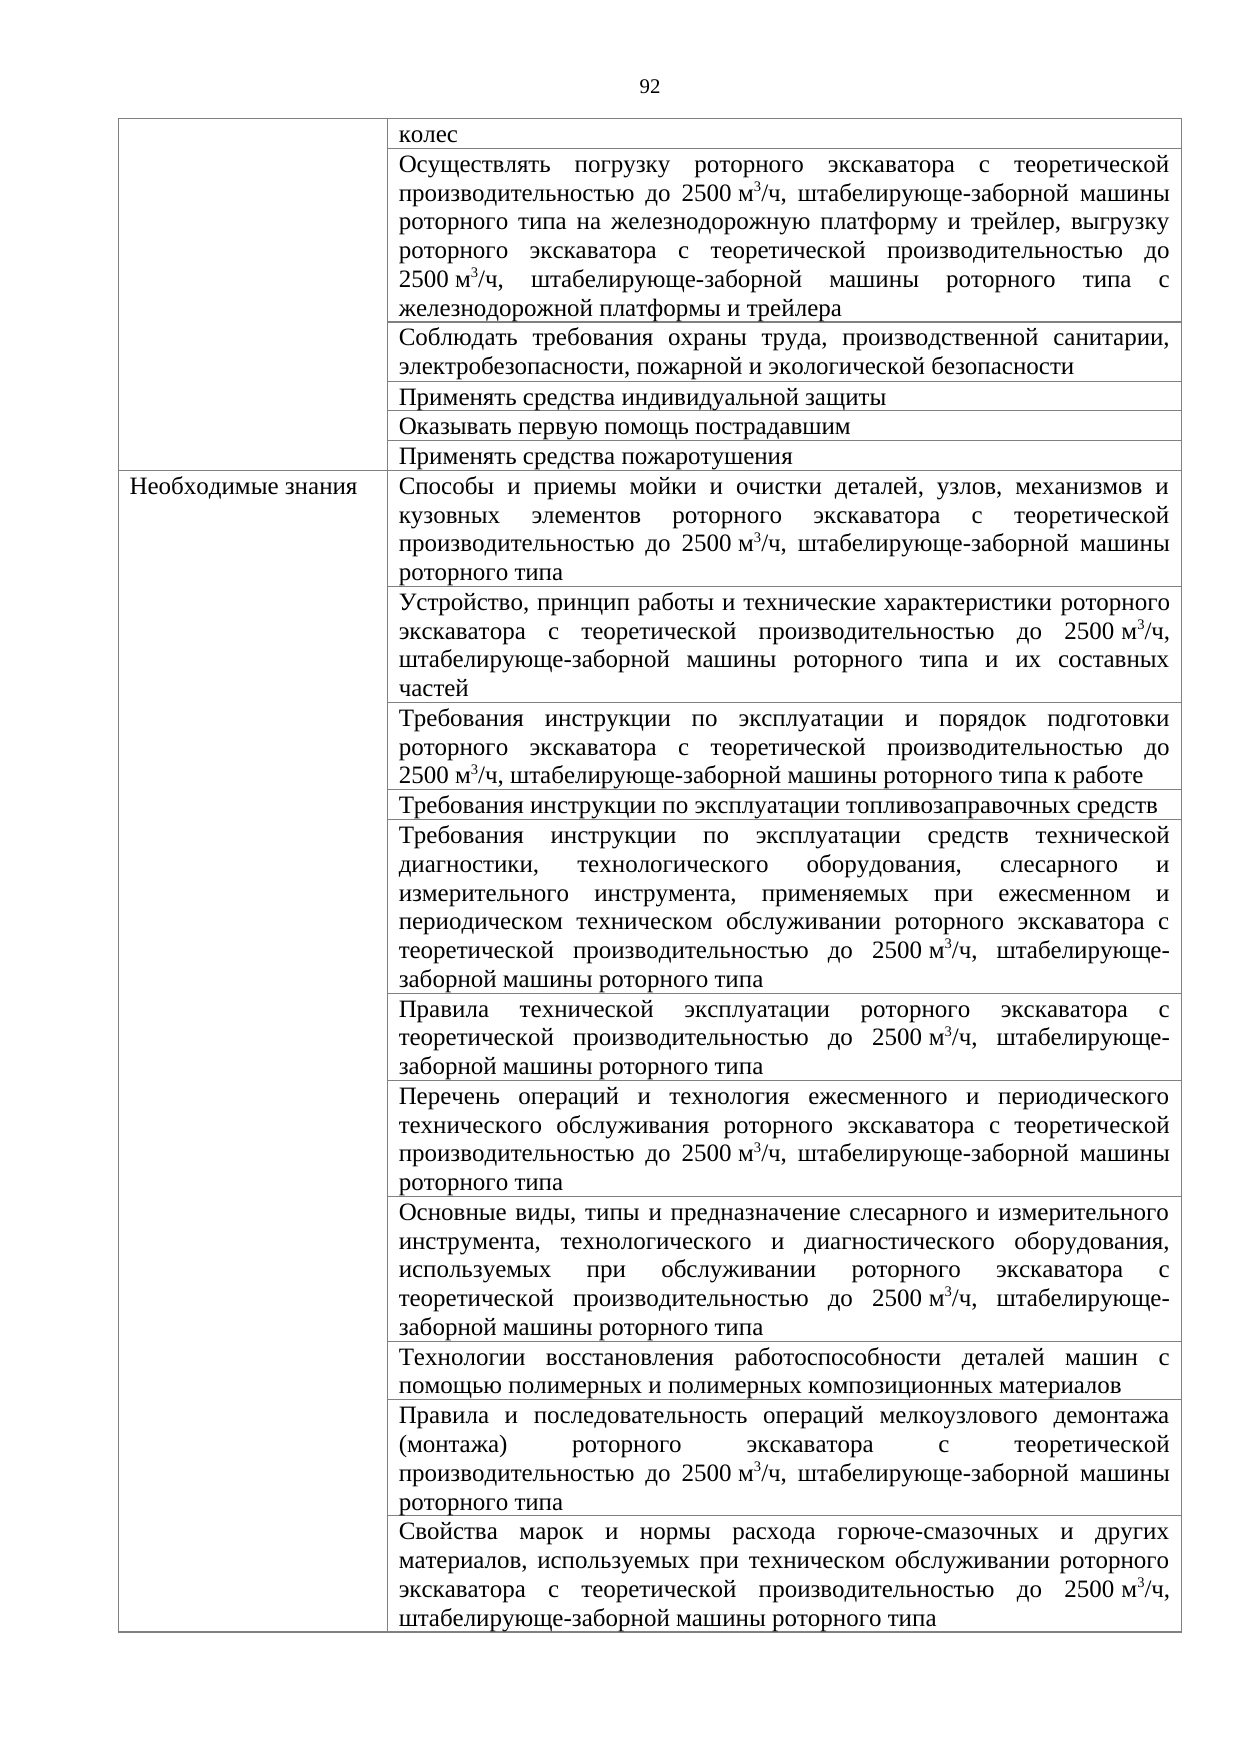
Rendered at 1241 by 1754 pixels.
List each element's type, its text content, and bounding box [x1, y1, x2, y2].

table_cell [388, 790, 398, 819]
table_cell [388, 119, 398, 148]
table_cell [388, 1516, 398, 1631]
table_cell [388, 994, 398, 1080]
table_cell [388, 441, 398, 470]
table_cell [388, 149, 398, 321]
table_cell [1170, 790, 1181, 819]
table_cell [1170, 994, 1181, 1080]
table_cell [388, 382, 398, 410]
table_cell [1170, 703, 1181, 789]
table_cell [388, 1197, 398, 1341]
table_cell Необходимые знания [119, 471, 387, 1631]
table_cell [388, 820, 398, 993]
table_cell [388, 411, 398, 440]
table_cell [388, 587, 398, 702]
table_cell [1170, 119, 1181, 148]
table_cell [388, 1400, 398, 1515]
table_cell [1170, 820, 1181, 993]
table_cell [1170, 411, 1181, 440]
table_cell Технологии восстановления работоспособности деталей машин с помощью полимерных и полимерных композиционных материалов [388, 1342, 1181, 1399]
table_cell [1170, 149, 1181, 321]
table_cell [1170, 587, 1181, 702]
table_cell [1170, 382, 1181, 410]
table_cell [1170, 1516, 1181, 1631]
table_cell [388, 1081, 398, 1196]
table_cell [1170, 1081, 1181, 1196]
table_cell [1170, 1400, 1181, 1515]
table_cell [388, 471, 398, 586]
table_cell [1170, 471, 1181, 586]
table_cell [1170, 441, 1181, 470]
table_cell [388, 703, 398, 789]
table_cell Соблюдать требования охраны труда, производственной санитарии, электробезопасности, пожарной и экологической безопасности [388, 323, 1181, 381]
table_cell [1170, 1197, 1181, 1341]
